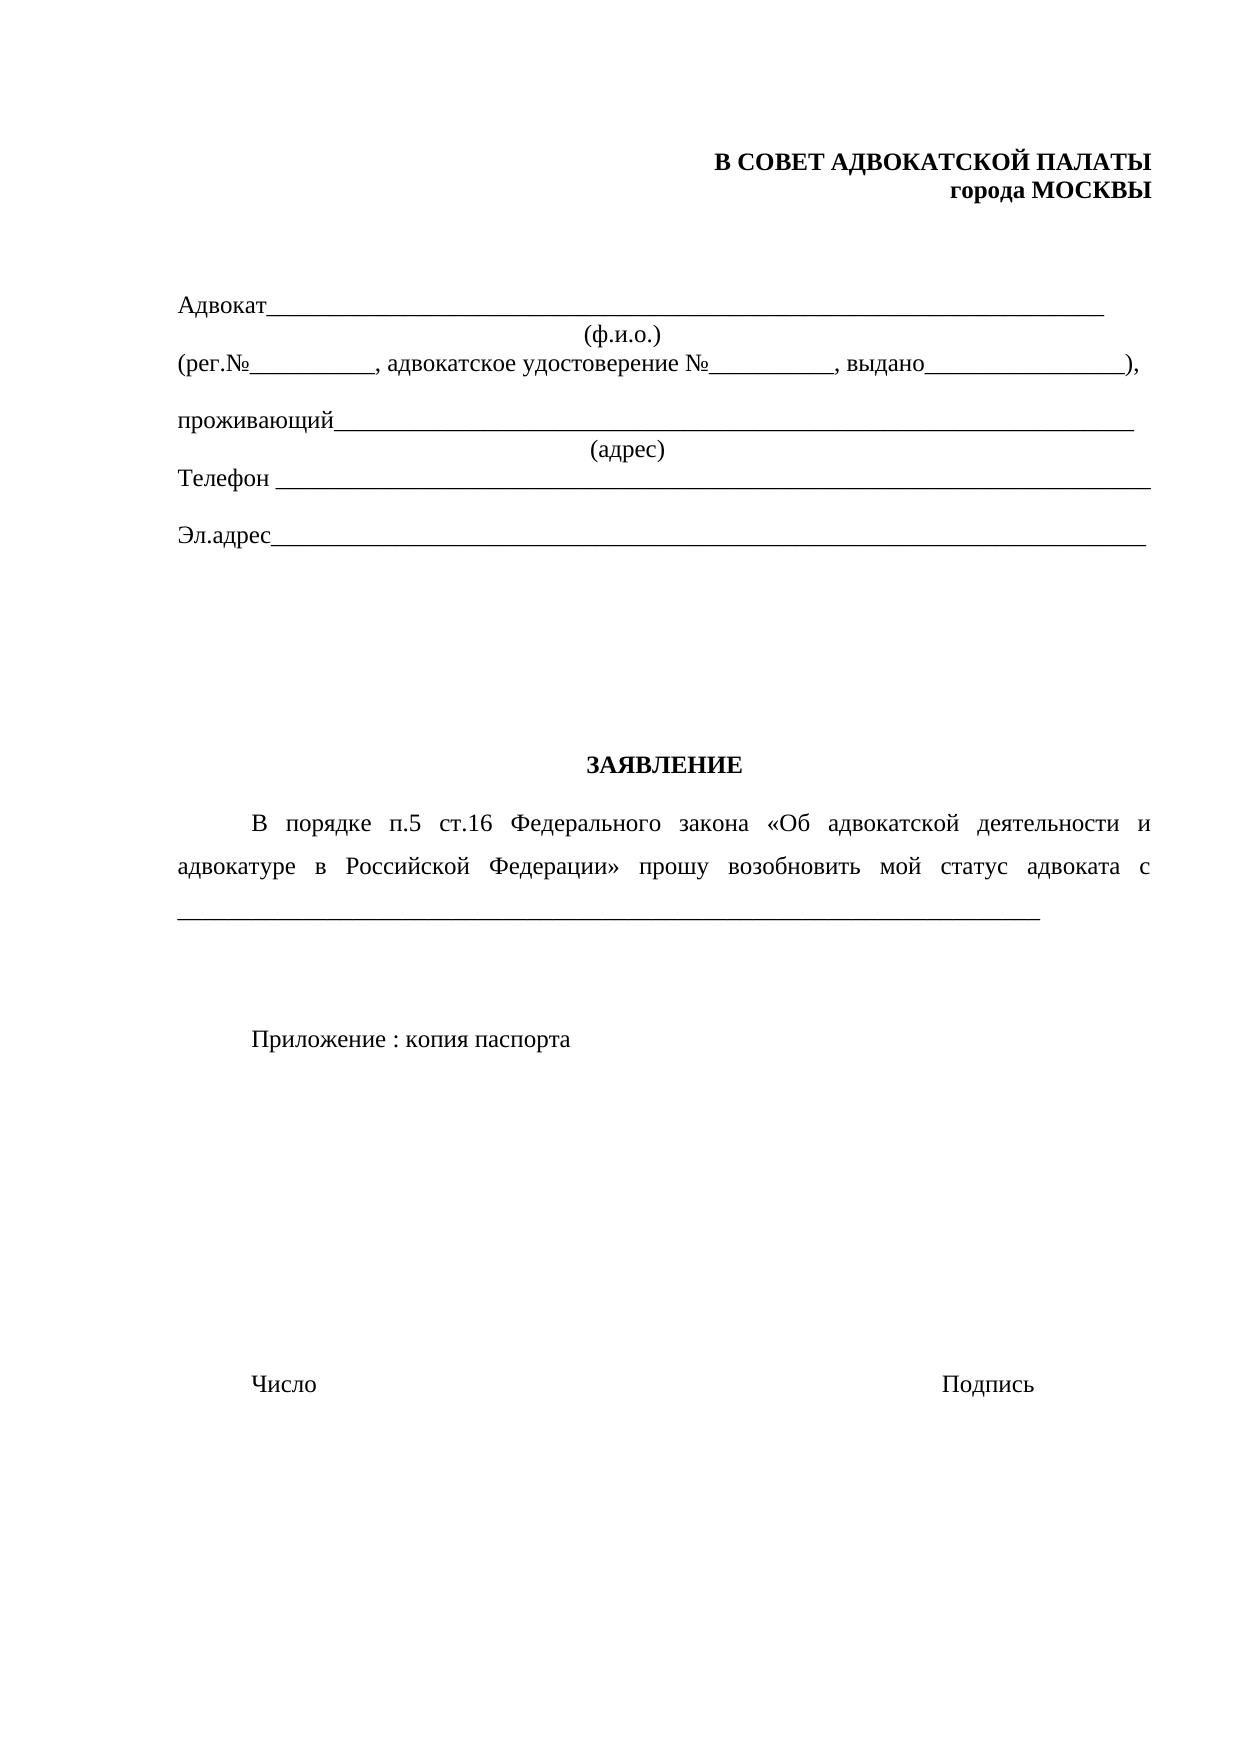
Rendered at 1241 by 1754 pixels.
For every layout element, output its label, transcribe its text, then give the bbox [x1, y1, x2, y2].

text Эл.адрес______________________________________________________________________ [177, 521, 1152, 549]
text Приложение : копия паспорта [177, 1024, 1152, 1052]
text Число Подпись [177, 1369, 1152, 1397]
text ЗАЯВЛЕНИЕ [177, 751, 1152, 779]
text В СОВЕТ АДВОКАТСКОЙ ПАЛАТЫ [177, 147, 1152, 176]
text города МОСКВЫ [177, 176, 1152, 204]
text (рег.№__________, адвокатское удостоверение №__________, выдано________________), [177, 348, 1152, 377]
text (ф.и.о.) [177, 319, 1152, 348]
text Телефон ______________________________________________________________________ [177, 463, 1152, 492]
text проживающий________________________________________________________________ [177, 406, 1152, 434]
text (адрес) [177, 434, 1152, 463]
text В порядке п.5 ст.16 Федерального закона «Об адвокатской деятельности и адвокатуре в Российской Федерации» прошу возобновить мой статус адвоката с _____________________________________________________________________ [177, 808, 1152, 923]
text Адвокат___________________________________________________________________ [177, 291, 1152, 319]
